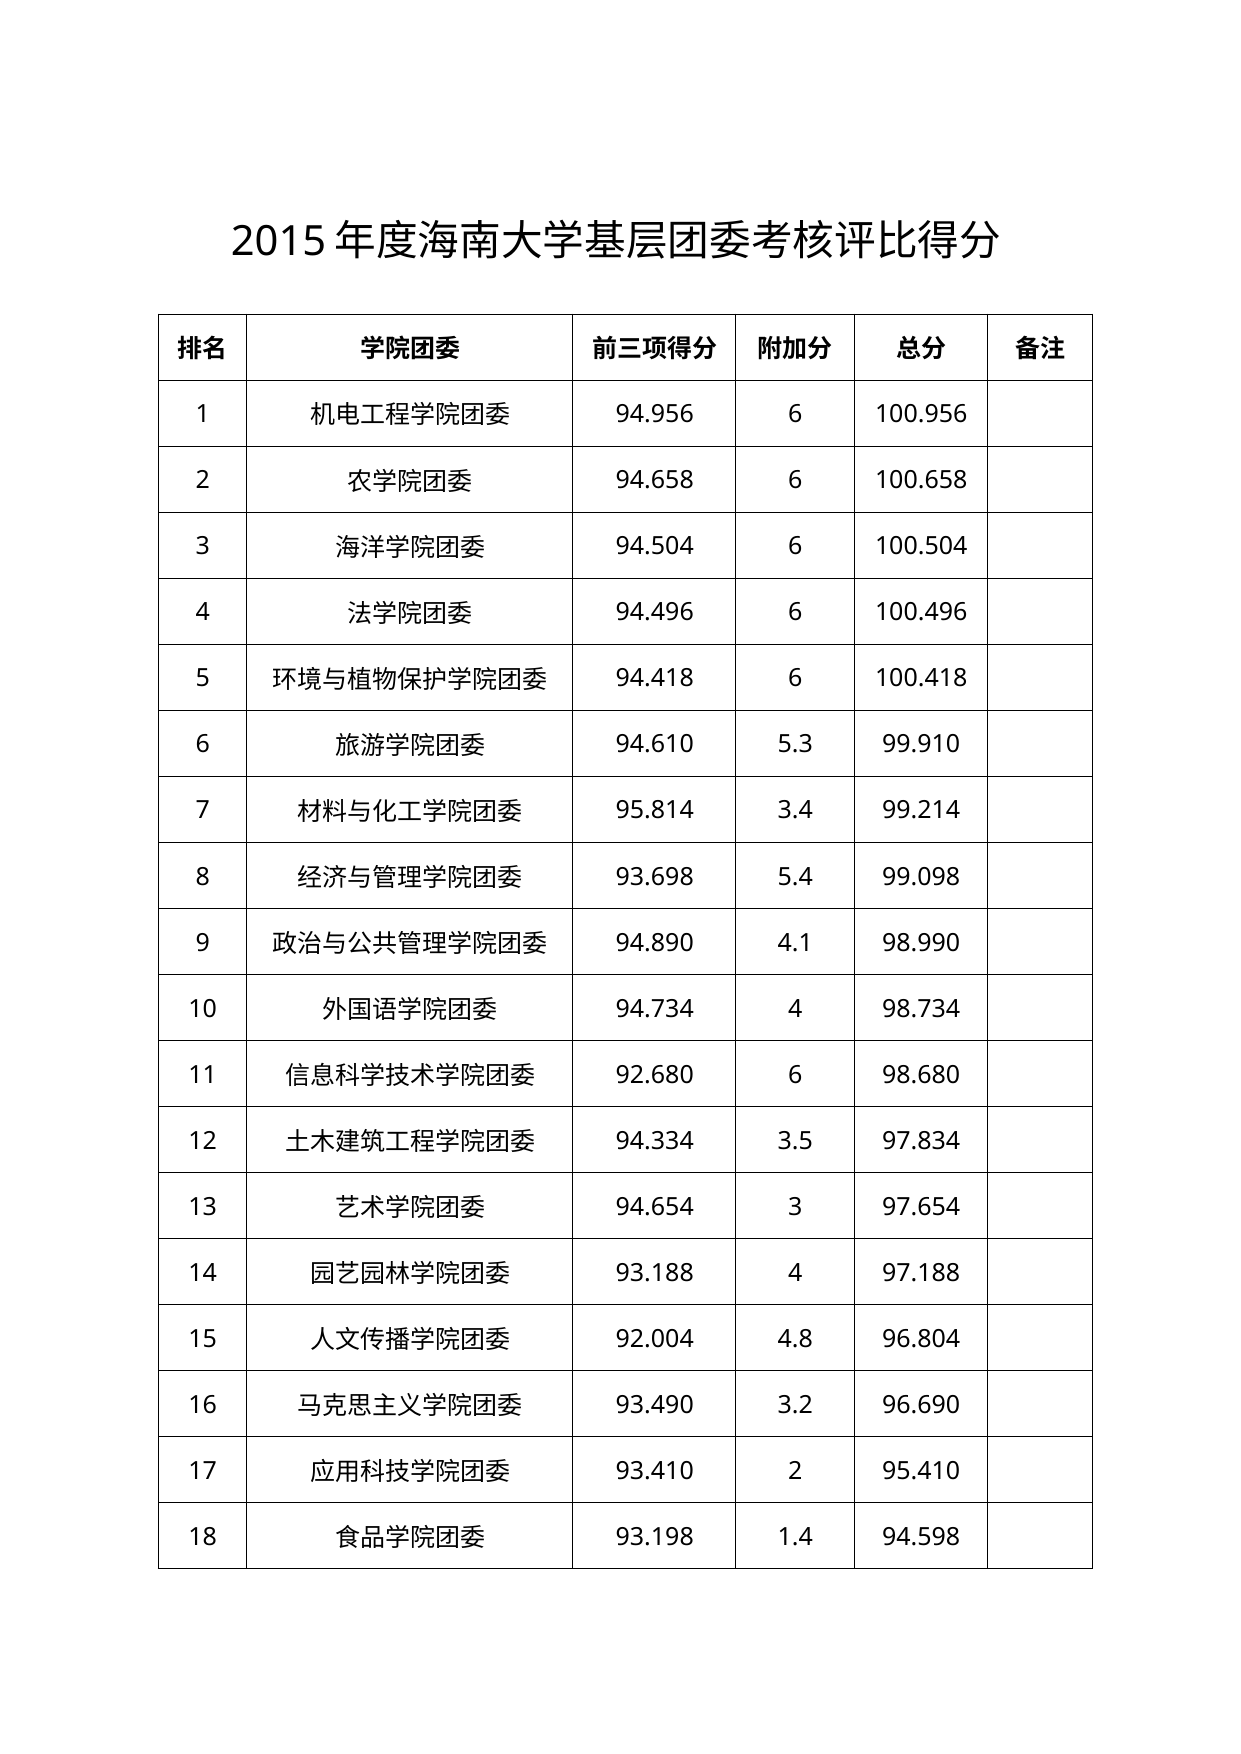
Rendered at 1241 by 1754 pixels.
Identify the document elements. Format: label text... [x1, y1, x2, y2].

table_cell 98.990 [855, 909, 987, 974]
table_cell 外国语学院团委 [247, 975, 572, 1040]
table_cell 100.658 [855, 447, 987, 512]
table_cell 4.8 [736, 1305, 854, 1370]
table_cell 5 [159, 645, 246, 710]
table_cell 土木建筑工程学院团委 [247, 1107, 572, 1172]
table_cell 艺术学院团委 [247, 1173, 572, 1238]
table_cell [988, 1041, 1092, 1106]
table_cell [988, 1305, 1092, 1370]
table_cell 97.188 [855, 1239, 987, 1304]
table_cell 法学院团委 [247, 579, 572, 644]
table_cell [988, 1107, 1092, 1172]
table_cell 93.410 [573, 1437, 735, 1502]
table_cell 100.504 [855, 513, 987, 578]
table_cell 99.214 [855, 777, 987, 842]
table_cell [988, 645, 1092, 710]
table_cell [988, 579, 1092, 644]
table_cell [988, 909, 1092, 974]
table_cell 93.198 [573, 1503, 735, 1568]
table_cell 94.610 [573, 711, 735, 776]
table_cell [988, 447, 1092, 512]
table_cell 3.5 [736, 1107, 854, 1172]
table_cell 94.334 [573, 1107, 735, 1172]
table_cell 94.654 [573, 1173, 735, 1238]
table_header 2015年度海南大学基层团委考核评比得分 [158, 162, 1073, 313]
table_cell 材料与化工学院团委 [247, 777, 572, 842]
table_cell 6 [736, 645, 854, 710]
table_cell 政治与公共管理学院团委 [247, 909, 572, 974]
table_cell [988, 1437, 1092, 1502]
table_cell 96.690 [855, 1371, 987, 1436]
table_cell [988, 711, 1092, 776]
table_cell 92.680 [573, 1041, 735, 1106]
table_cell 2 [159, 447, 246, 512]
table_cell 应用科技学院团委 [247, 1437, 572, 1502]
table_cell [988, 843, 1092, 908]
table_cell 6 [736, 447, 854, 512]
table_cell 94.658 [573, 447, 735, 512]
table_cell 马克思主义学院团委 [247, 1371, 572, 1436]
table_cell 前三项得分 [573, 315, 735, 379]
table_cell 97.834 [855, 1107, 987, 1172]
table_cell 94.890 [573, 909, 735, 974]
table_cell [988, 777, 1092, 842]
table_cell 信息科学技术学院团委 [247, 1041, 572, 1106]
table_cell 1.4 [736, 1503, 854, 1568]
table_cell 14 [159, 1239, 246, 1304]
table_cell [988, 1239, 1092, 1304]
table_cell 13 [159, 1173, 246, 1238]
table_cell 93.698 [573, 843, 735, 908]
table_cell [988, 1503, 1092, 1568]
table_cell [988, 381, 1092, 446]
table_cell 94.734 [573, 975, 735, 1040]
table_cell 9 [159, 909, 246, 974]
table_cell 16 [159, 1371, 246, 1436]
table_cell 100.496 [855, 579, 987, 644]
table_cell 93.490 [573, 1371, 735, 1436]
table_cell 93.188 [573, 1239, 735, 1304]
table_cell 5.3 [736, 711, 854, 776]
table_cell 农学院团委 [247, 447, 572, 512]
table_cell 总分 [855, 315, 987, 379]
table_cell [988, 513, 1092, 578]
table_cell 98.680 [855, 1041, 987, 1106]
table_cell 8 [159, 843, 246, 908]
table_cell 6 [736, 1041, 854, 1106]
table_cell 95.814 [573, 777, 735, 842]
table_cell 4 [159, 579, 246, 644]
table_cell 附加分 [736, 315, 854, 379]
table_cell 96.804 [855, 1305, 987, 1370]
table_cell 6 [736, 381, 854, 446]
table_cell 5.4 [736, 843, 854, 908]
table_cell 3 [736, 1173, 854, 1238]
table_cell 10 [159, 975, 246, 1040]
table_cell 15 [159, 1305, 246, 1370]
table_cell 17 [159, 1437, 246, 1502]
table_cell 94.504 [573, 513, 735, 578]
table_cell 海洋学院团委 [247, 513, 572, 578]
table_cell 3 [159, 513, 246, 578]
table_cell 经济与管理学院团委 [247, 843, 572, 908]
table_cell 98.734 [855, 975, 987, 1040]
table_cell 4 [736, 975, 854, 1040]
table_cell 99.910 [855, 711, 987, 776]
table_cell 3.2 [736, 1371, 854, 1436]
table_cell [988, 1371, 1092, 1436]
table_cell 92.004 [573, 1305, 735, 1370]
table_cell 环境与植物保护学院团委 [247, 645, 572, 710]
table_cell 6 [736, 579, 854, 644]
table_cell 100.956 [855, 381, 987, 446]
table_cell [988, 975, 1092, 1040]
table_cell 7 [159, 777, 246, 842]
table_cell 95.410 [855, 1437, 987, 1502]
table_cell 94.598 [855, 1503, 987, 1568]
table_cell 排名 [159, 315, 246, 379]
table_cell 3.4 [736, 777, 854, 842]
table_cell 4.1 [736, 909, 854, 974]
table_cell 6 [736, 513, 854, 578]
table_cell 94.496 [573, 579, 735, 644]
table_cell 1 [159, 381, 246, 446]
table_cell 2 [736, 1437, 854, 1502]
table_cell 人文传播学院团委 [247, 1305, 572, 1370]
table_cell 旅游学院团委 [247, 711, 572, 776]
table_cell [988, 1173, 1092, 1238]
table_cell 97.654 [855, 1173, 987, 1238]
table_cell 4 [736, 1239, 854, 1304]
table_cell 11 [159, 1041, 246, 1106]
table_cell 100.418 [855, 645, 987, 710]
table_cell 94.418 [573, 645, 735, 710]
table_cell 18 [159, 1503, 246, 1568]
table_cell 备注 [988, 315, 1092, 379]
table_cell 12 [159, 1107, 246, 1172]
table_cell 学院团委 [247, 315, 572, 379]
table_cell 94.956 [573, 381, 735, 446]
table_cell 99.098 [855, 843, 987, 908]
table_cell 食品学院团委 [247, 1503, 572, 1568]
table_cell 6 [159, 711, 246, 776]
table_cell 机电工程学院团委 [247, 381, 572, 446]
table_cell 园艺园林学院团委 [247, 1239, 572, 1304]
